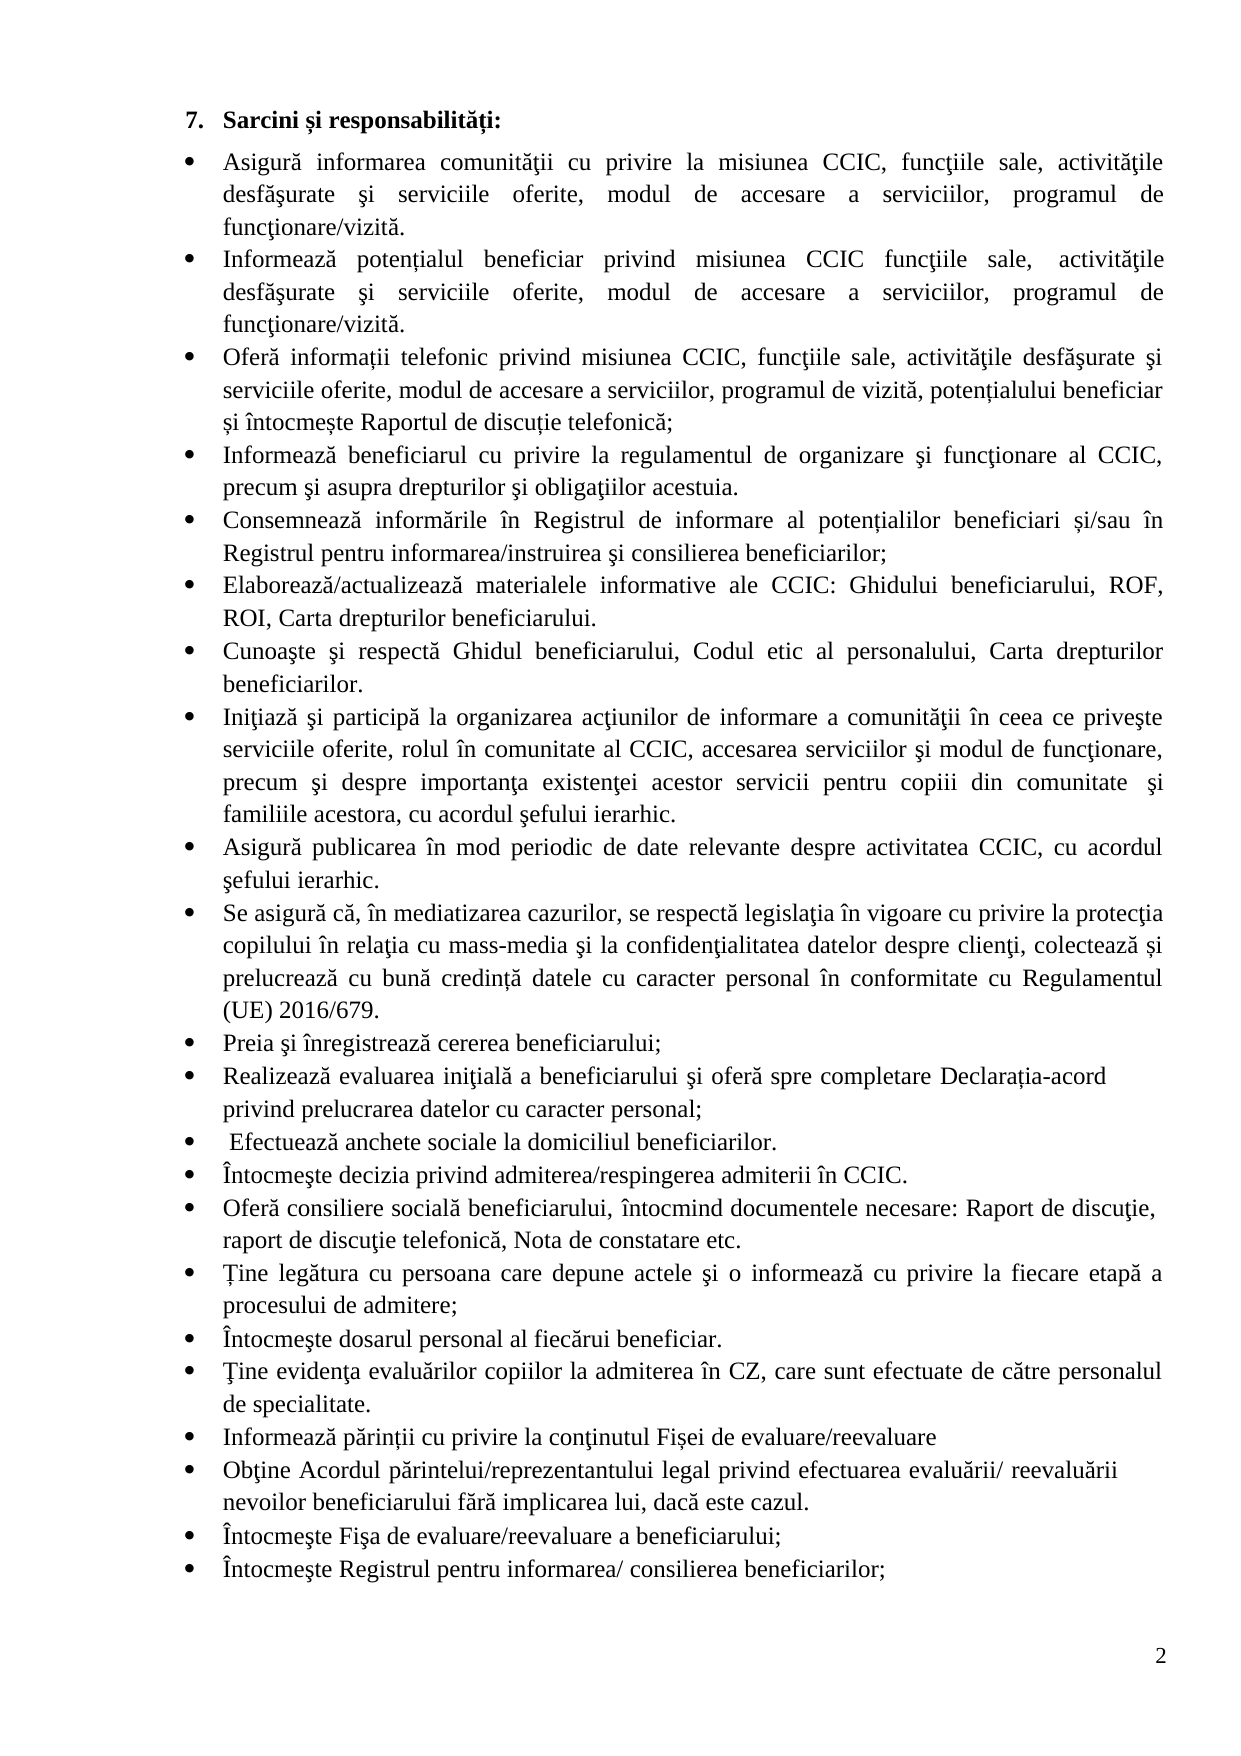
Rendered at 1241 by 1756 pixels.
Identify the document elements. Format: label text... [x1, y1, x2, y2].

list Iniţiază şi participă la organizarea acţiunilor de informare a comunităţii în ceea ce priveşte serviciile oferite, rolul în comunitate al CCIC, accesarea serviciilor şi modul de funcţionare, precum şi despre importanţa existenţei acestor servicii pentru copiii din comunitate şi familiile acestora, cu acordul şefului ierarhic. [185, 702, 1164, 828]
list Preia şi înregistrează cererea beneficiarului; [185, 1028, 1192, 1057]
list Se asigură că, în mediatizarea cazurilor, se respectă legislaţia în vigoare cu privire la protecţia copilului în relaţia cu mass-media şi la confidenţialitatea datelor despre clienţi, colectează și prelucrează cu bună credință datele cu caracter personal în conformitate cu Regulamentul (UE) 2016/679. [185, 898, 1164, 1024]
list Obţine Acordul părintelui/reprezentantului legal privind efectuarea evaluării/ reevaluării nevoilor beneficiarului fără implicarea lui, dacă este cazul. [185, 1455, 1163, 1516]
list Informează beneficiarul cu privire la regulamentul de organizare şi funcţionare al CCIC, precum şi asupra drepturilor şi obligaţiilor acestuia. [185, 440, 1164, 501]
list Ține legătura cu persoana care depune actele şi o informează cu privire la fiecare etapă a procesului de admitere; [185, 1258, 1164, 1319]
list Informează potențialul beneficiar privind misiunea CCIC funcţiile sale, activităţile desfăşurate şi serviciile oferite, modul de accesare a serviciilor, programul de funcţionare/vizită. [185, 244, 1164, 338]
list Efectuează anchete sociale la domiciliul beneficiarilor. [185, 1127, 1192, 1156]
list Cunoaşte şi respectă Ghidul beneficiarului, Codul etic al personalului, Carta drepturilor beneficiarilor. [185, 636, 1164, 697]
list Întocmeşte Fişa de evaluare/reevaluare a beneficiarului; [185, 1521, 1192, 1549]
list Elaborează/actualizează materialele informative ale CCIC: Ghidului beneficiarului, ROF, ROI, Carta drepturilor beneficiarului. [185, 571, 1164, 632]
list Realizează evaluarea iniţială a beneficiarului şi oferă spre completare Declarația-acord privind prelucrarea datelor cu caracter personal; [185, 1061, 1164, 1122]
list Oferă consiliere socială beneficiarului, întocmind documentele necesare: Raport de discuţie, raport de discuţie telefonică, Nota de constatare etc. [185, 1193, 1164, 1254]
list Întocmeşte decizia privind admiterea/respingerea admiterii în CCIC. [185, 1160, 1192, 1189]
list Asigură informarea comunităţii cu privire la misiunea CCIC, funcţiile sale, activităţile desfăşurate şi serviciile oferite, modul de accesare a serviciilor, programul de funcţionare/vizită. [185, 147, 1164, 240]
list Consemnează informările în Registrul de informare al potențialilor beneficiari și/sau în Registrul pentru informarea/instruirea şi consilierea beneficiarilor; [185, 505, 1163, 567]
list Întocmeşte Registrul pentru informarea/ consilierea beneficiarilor; [185, 1554, 1192, 1582]
list Oferă informații telefonic privind misiunea CCIC, funcţiile sale, activităţile desfăşurate şi serviciile oferite, modul de accesare a serviciilor, programul de vizită, potențialului beneficiar și întocmește Raportul de discuție telefonică; [185, 342, 1164, 436]
list Informează părinții cu privire la conţinutul Fișei de evaluare/reevaluare [185, 1422, 1192, 1451]
list Asigură publicarea în mod periodic de date relevante despre activitatea CCIC, cu acordul şefului ierarhic. [185, 832, 1164, 893]
subtitle Sarcini și responsabilități: [185, 105, 1192, 134]
list Ţine evidenţa evaluărilor copiilor la admiterea în CZ, care sunt efectuate de către personalul de specialitate. [185, 1356, 1164, 1418]
list Întocmeşte dosarul personal al fiecărui beneficiar. [185, 1324, 1192, 1352]
